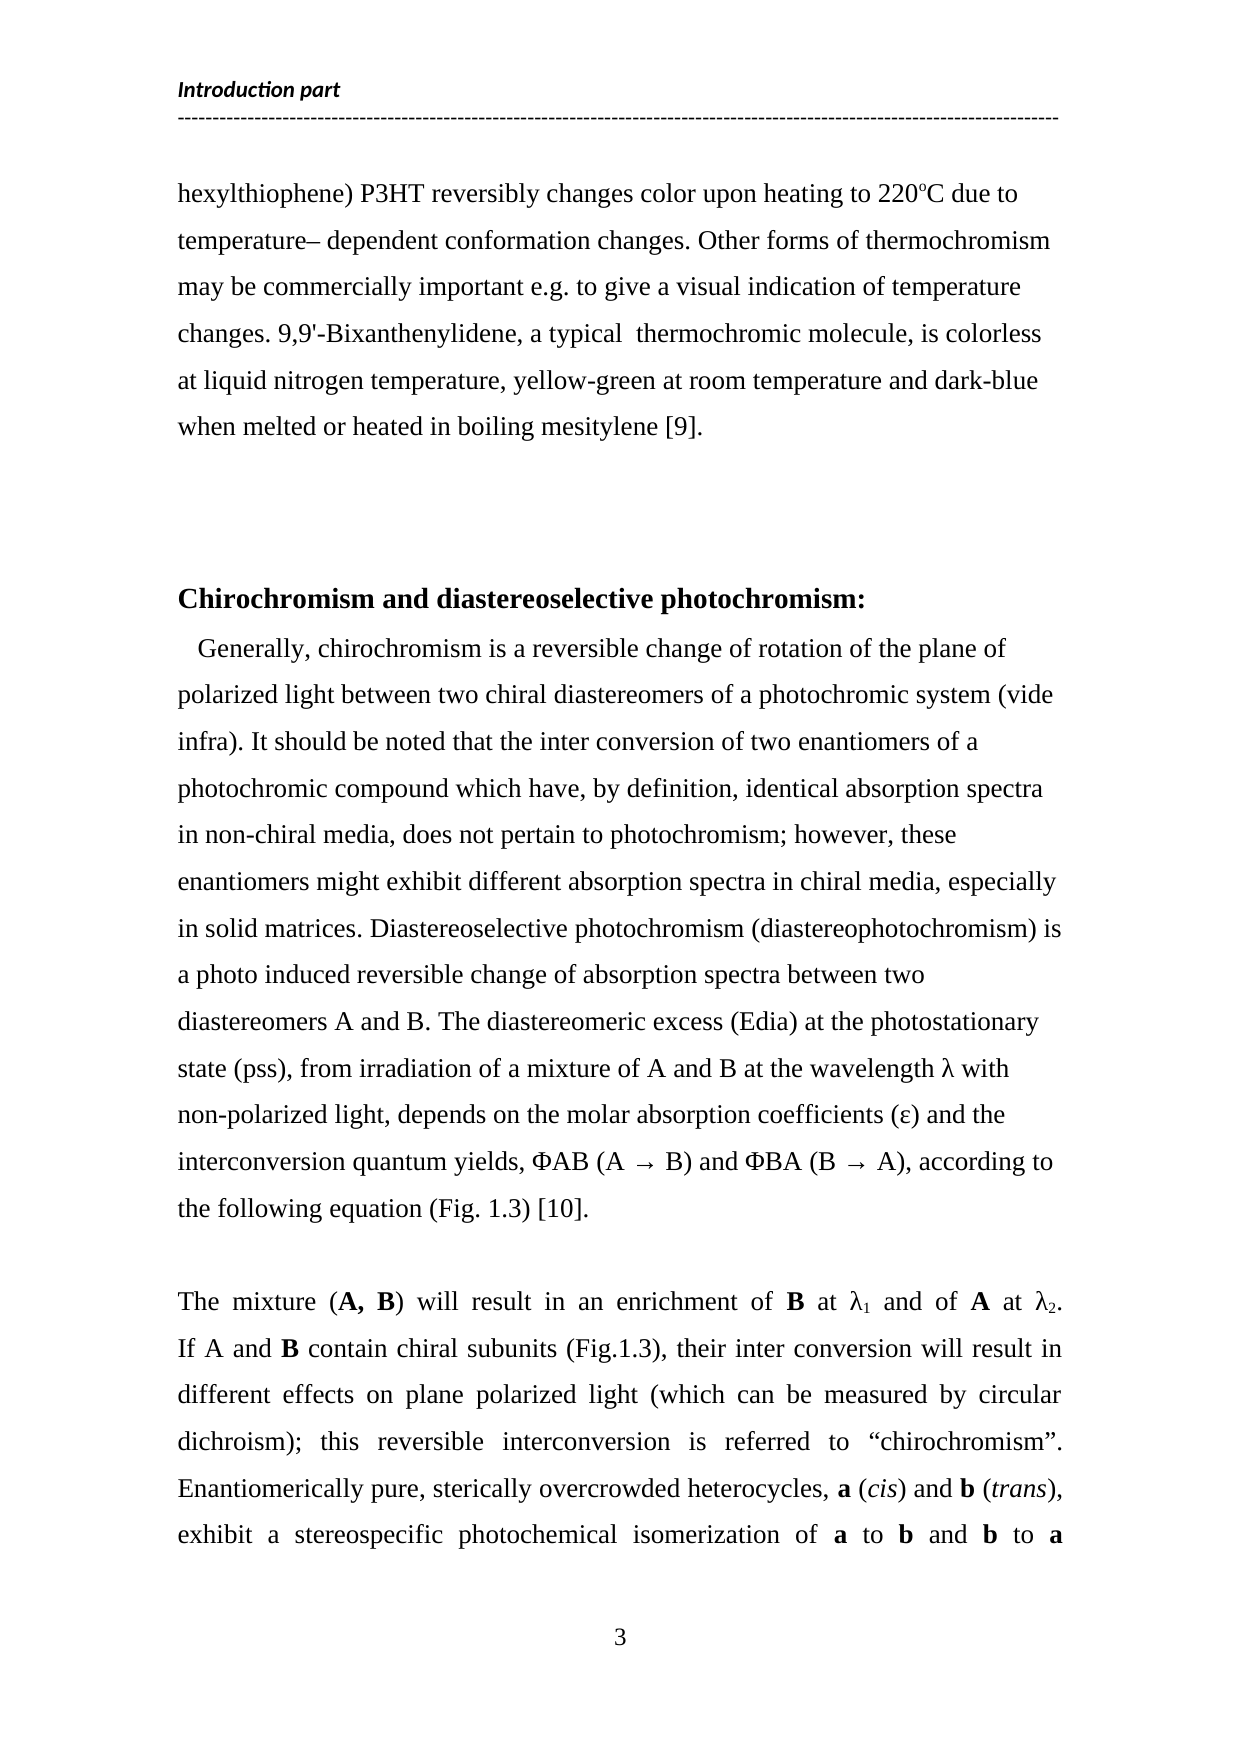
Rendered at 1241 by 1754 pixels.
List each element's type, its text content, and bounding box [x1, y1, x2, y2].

text Chirochromism and diastereoselective photochromism: [177, 582, 1063, 615]
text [177, 177, 1063, 442]
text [177, 1332, 1063, 1550]
text The mixture (A, B) will result in an enrichment of B at λ1 and of A at λ2. [177, 1285, 1063, 1316]
text Generally, chirochromism is a reversible change of rotation of the plane of polarized light between two chiral diastereomers of a photochromic system (vide infra). It should be noted that the inter conversion of two enantiomers of a photochromic compound which have, by definition, identical absorption spectra in non-chiral media, does not pertain to photochromism; however, these enantiomers might exhibit different absorption spectra in chiral media, especially in solid matrices. Diastereoselective photochromism (diastereophotochromism) is a photo induced reversible change of absorption spectra between two diastereomers A and B. The diastereomeric excess (Edia) at the photostationary state (pss), from irradiation of a mixture of A and B at the wavelength λ with non-polarized light, depends on the molar absorption coefficients (ε) and the interconversion quantum yields, ΦAB (A → B) and ΦBA (B → A), according to the following equation (Fig. 1.3) [10]. [177, 632, 1063, 1223]
